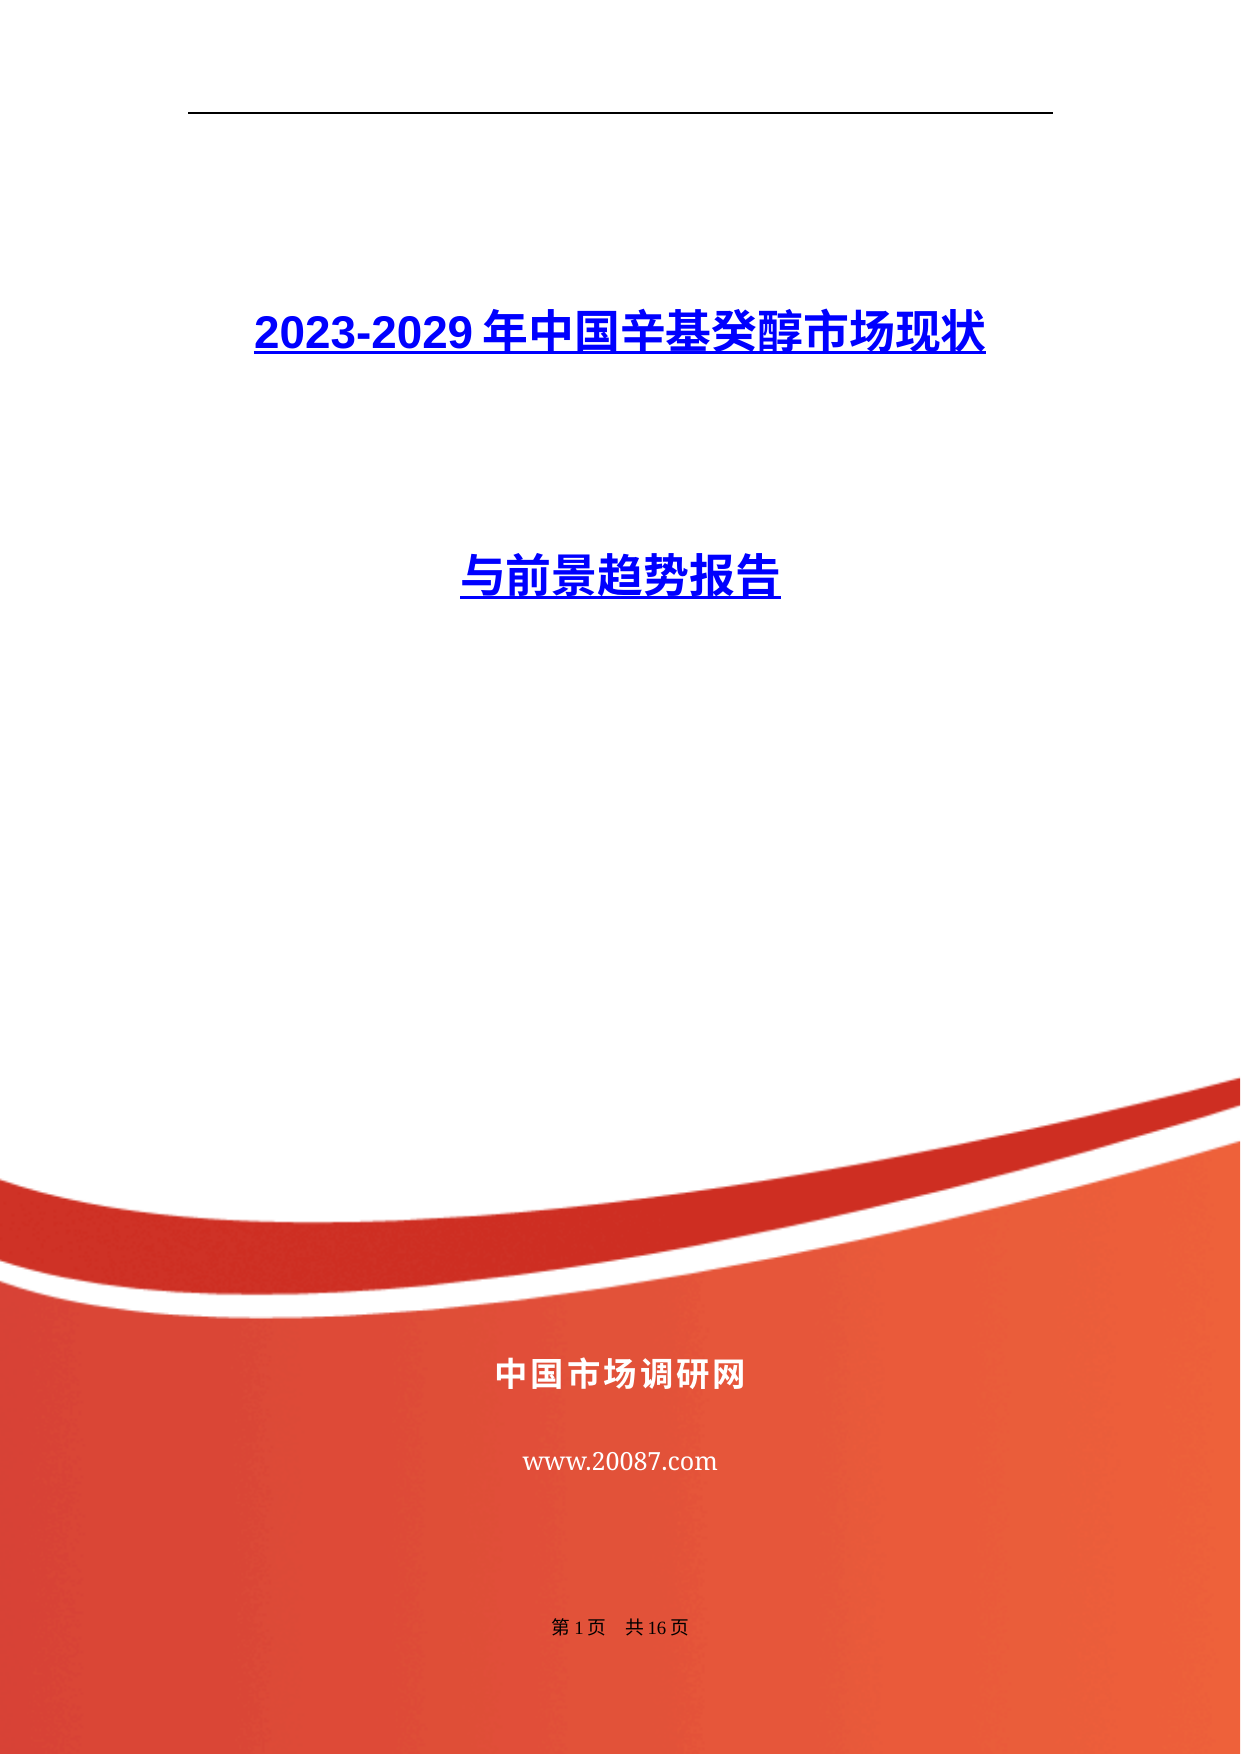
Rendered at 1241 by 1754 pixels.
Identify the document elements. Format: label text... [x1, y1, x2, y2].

text www.20087.com [187, 1428, 1053, 1493]
table_header 2023-2029年中国辛基癸醇市场现状与前景趋势报告 [188, 207, 1053, 773]
subtitle 中国市场调研网 [187, 1339, 1053, 1404]
picture [0, 1006, 1241, 1754]
